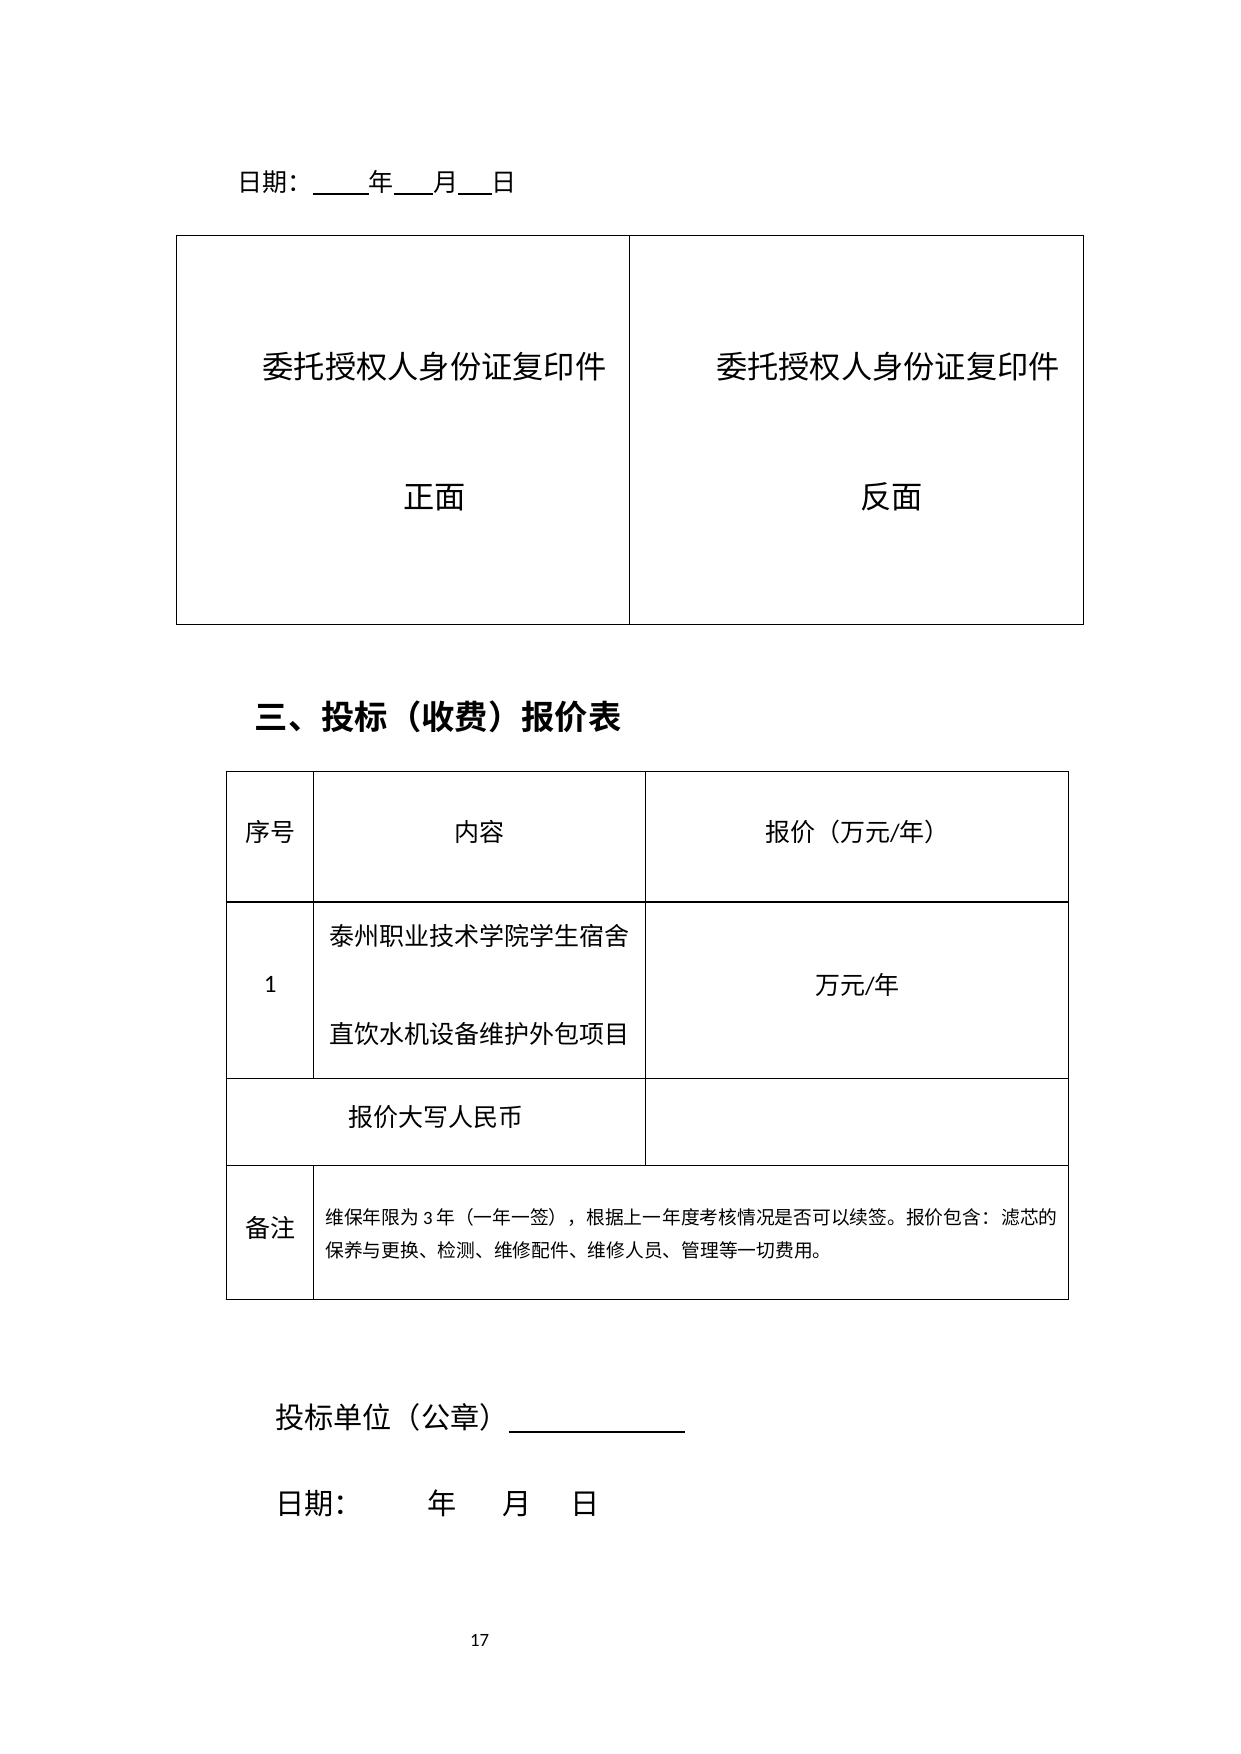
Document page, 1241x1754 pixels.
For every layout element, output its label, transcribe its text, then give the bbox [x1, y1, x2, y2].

table_cell 万元/年 [646, 903, 1068, 1077]
table_cell 1 [227, 903, 313, 1077]
text 日期： 年 月 日 [187, 162, 1053, 198]
text 投标单位（公章） [187, 1383, 1053, 1448]
table_header 委托授权人身份证复印件 反面 [630, 236, 1083, 624]
table_header 报价（万元/年） [646, 772, 1068, 901]
table_cell [646, 1079, 1068, 1165]
table_cell 报价大写人民币 [227, 1079, 645, 1165]
table_header 序号 [227, 772, 313, 901]
table_header 内容 [314, 772, 645, 901]
table_header 委托授权人身份证复印件 正面 [177, 236, 629, 624]
text 日期： 年 月 日 [187, 1469, 1053, 1534]
text 三、投标（收费）报价表 [187, 682, 1053, 747]
table_cell 维保年限为3年（一年一签），根据上一年度考核情况是否可以续签。报价包含：滤芯的保养与更换、检测、维修配件、维修人员、管理等一切费用。 [314, 1166, 1068, 1299]
table_cell 备注 [227, 1166, 313, 1299]
table_cell 泰州职业技术学院学生宿舍直饮水机设备维护外包项目 [314, 903, 645, 1077]
